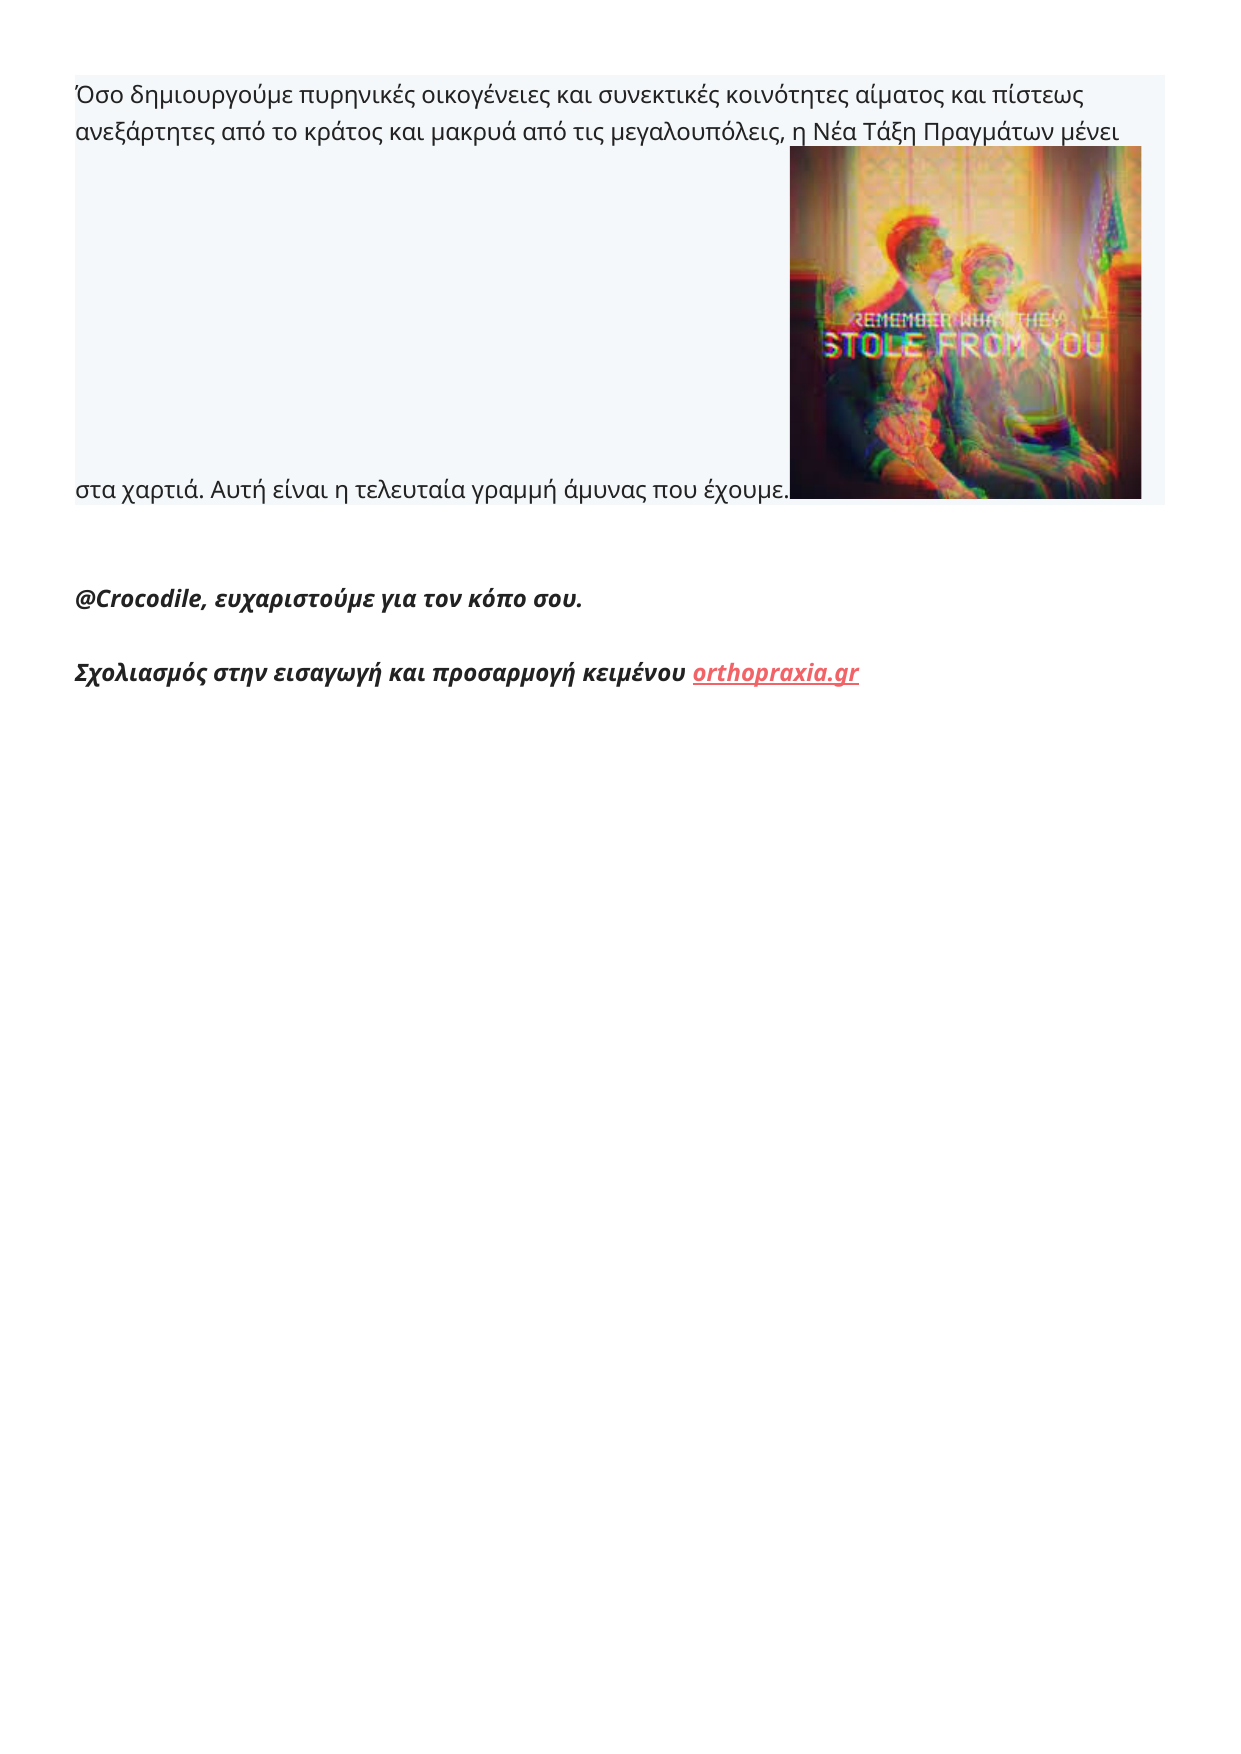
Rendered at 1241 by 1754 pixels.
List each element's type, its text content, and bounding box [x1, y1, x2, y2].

text Σχολιασμός στην εισαγωγή και προσαρμογή κειμένου orthopraxia.gr [75, 652, 1165, 688]
picture [789, 146, 1142, 499]
text @Crocodile, ευχαριστούμε για τον κόπο σου. [75, 543, 1165, 615]
